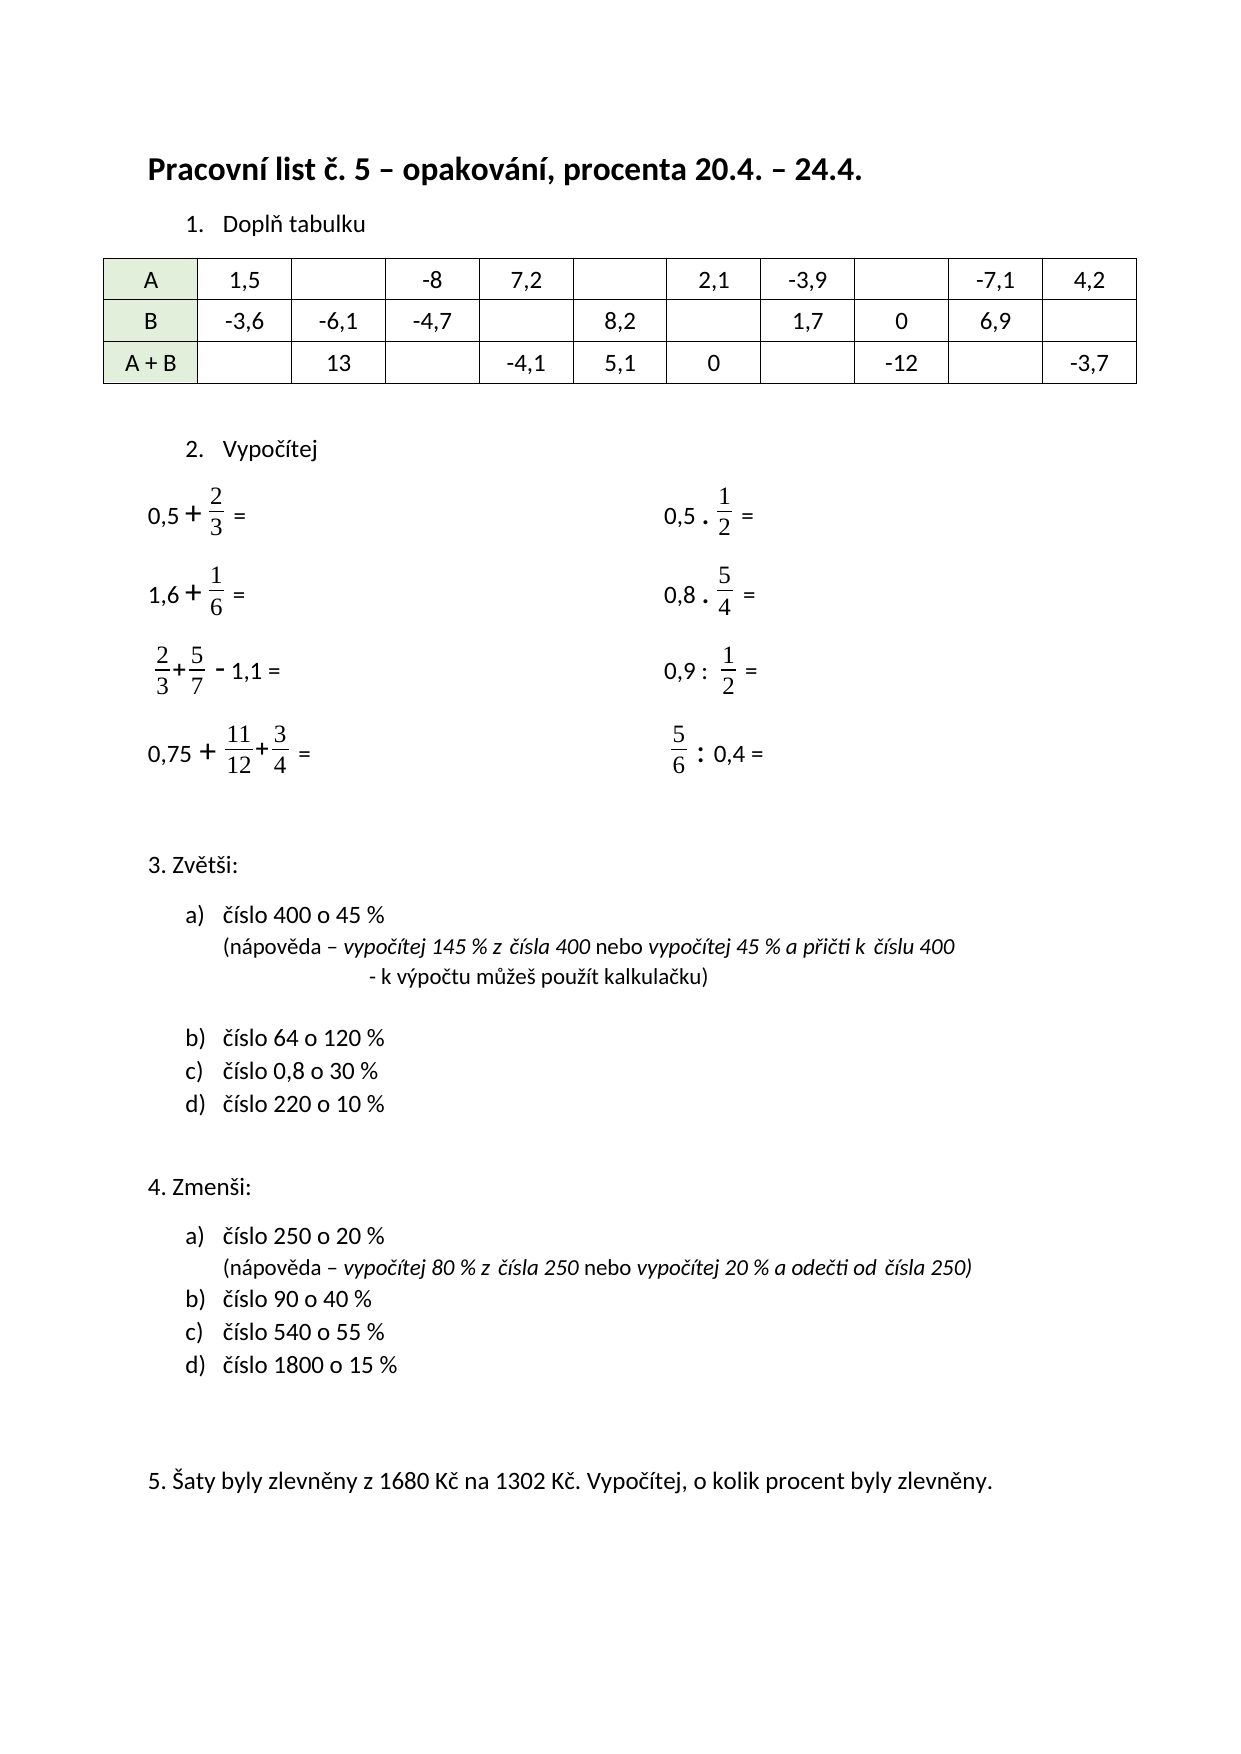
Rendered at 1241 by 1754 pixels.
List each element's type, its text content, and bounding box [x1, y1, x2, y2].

text - 1,1 = 0,9 : = [148, 641, 1093, 700]
table_cell -3,6 [198, 300, 291, 341]
table_cell 0 [855, 300, 948, 341]
table_header 4,2 [1043, 259, 1136, 299]
list číslo 1800 o 15 % [185, 1349, 1093, 1380]
text 0,5 + = 0,5 . = [148, 483, 1093, 542]
table_cell B [104, 300, 197, 341]
table_cell [198, 342, 291, 382]
list - k výpočtu můžeš použít kalkulačku) [223, 962, 1093, 990]
list Vypočítej [185, 433, 1093, 464]
text 4. Zmenši: [148, 1171, 1093, 1201]
list (nápověda – vypočítej 80 % z čísla 250 nebo vypočítej 20 % a odečti od čísla 250) [223, 1253, 1093, 1281]
table_cell 5,1 [574, 342, 666, 382]
table_header -7,1 [949, 259, 1042, 299]
table_cell [480, 300, 573, 341]
table_cell -12 [855, 342, 948, 382]
table_cell -4,7 [386, 300, 479, 341]
text Pracovní list č. 5 – opakování, procenta 20.4. – 24.4. [148, 148, 1093, 188]
table_cell 6,9 [949, 300, 1042, 341]
table_cell [667, 300, 760, 341]
table_cell [1043, 300, 1136, 341]
list číslo 250 o 20 % [185, 1220, 1093, 1251]
table_header [292, 259, 385, 299]
list číslo 0,8 o 30 % [185, 1055, 1093, 1086]
table_header 1,5 [198, 259, 291, 299]
table_header 2,1 [667, 259, 760, 299]
list (nápověda – vypočítej 145 % z čísla 400 nebo vypočítej 45 % a přičti k číslu 400 [223, 932, 1093, 960]
list číslo 400 o 45 % [185, 899, 1093, 929]
list číslo 220 o 10 % [185, 1088, 1093, 1119]
text 0,75 + = : 0,4 = [148, 721, 1093, 779]
table_header A [104, 259, 197, 299]
table_cell -3,7 [1043, 342, 1136, 382]
table_cell A + B [104, 342, 197, 382]
list číslo 64 o 120 % [185, 1022, 1093, 1053]
table_header -8 [386, 259, 479, 299]
list číslo 540 o 55 % [185, 1316, 1093, 1347]
table_cell 8,2 [574, 300, 666, 341]
list číslo 90 o 40 % [185, 1283, 1093, 1314]
table_header -3,9 [761, 259, 854, 299]
table_header 7,2 [480, 259, 573, 299]
text 5. Šaty byly zlevněny z 1680 Kč na 1302 Kč. Vypočítej, o kolik procent byly zlevněny. [148, 1465, 1093, 1495]
list Doplň tabulku [185, 208, 1093, 239]
table_cell 0 [667, 342, 760, 382]
table_cell -4,1 [480, 342, 573, 382]
table_cell [761, 342, 854, 382]
table_header [855, 259, 948, 299]
table_cell 1,7 [761, 300, 854, 341]
text 3. Zvětši: [148, 849, 1093, 880]
table_cell 13 [292, 342, 385, 382]
table_header [574, 259, 666, 299]
text 1,6 + = 0,8 . = [148, 562, 1093, 621]
table_cell [386, 342, 479, 382]
table_cell [949, 342, 1042, 382]
table_cell -6,1 [292, 300, 385, 341]
